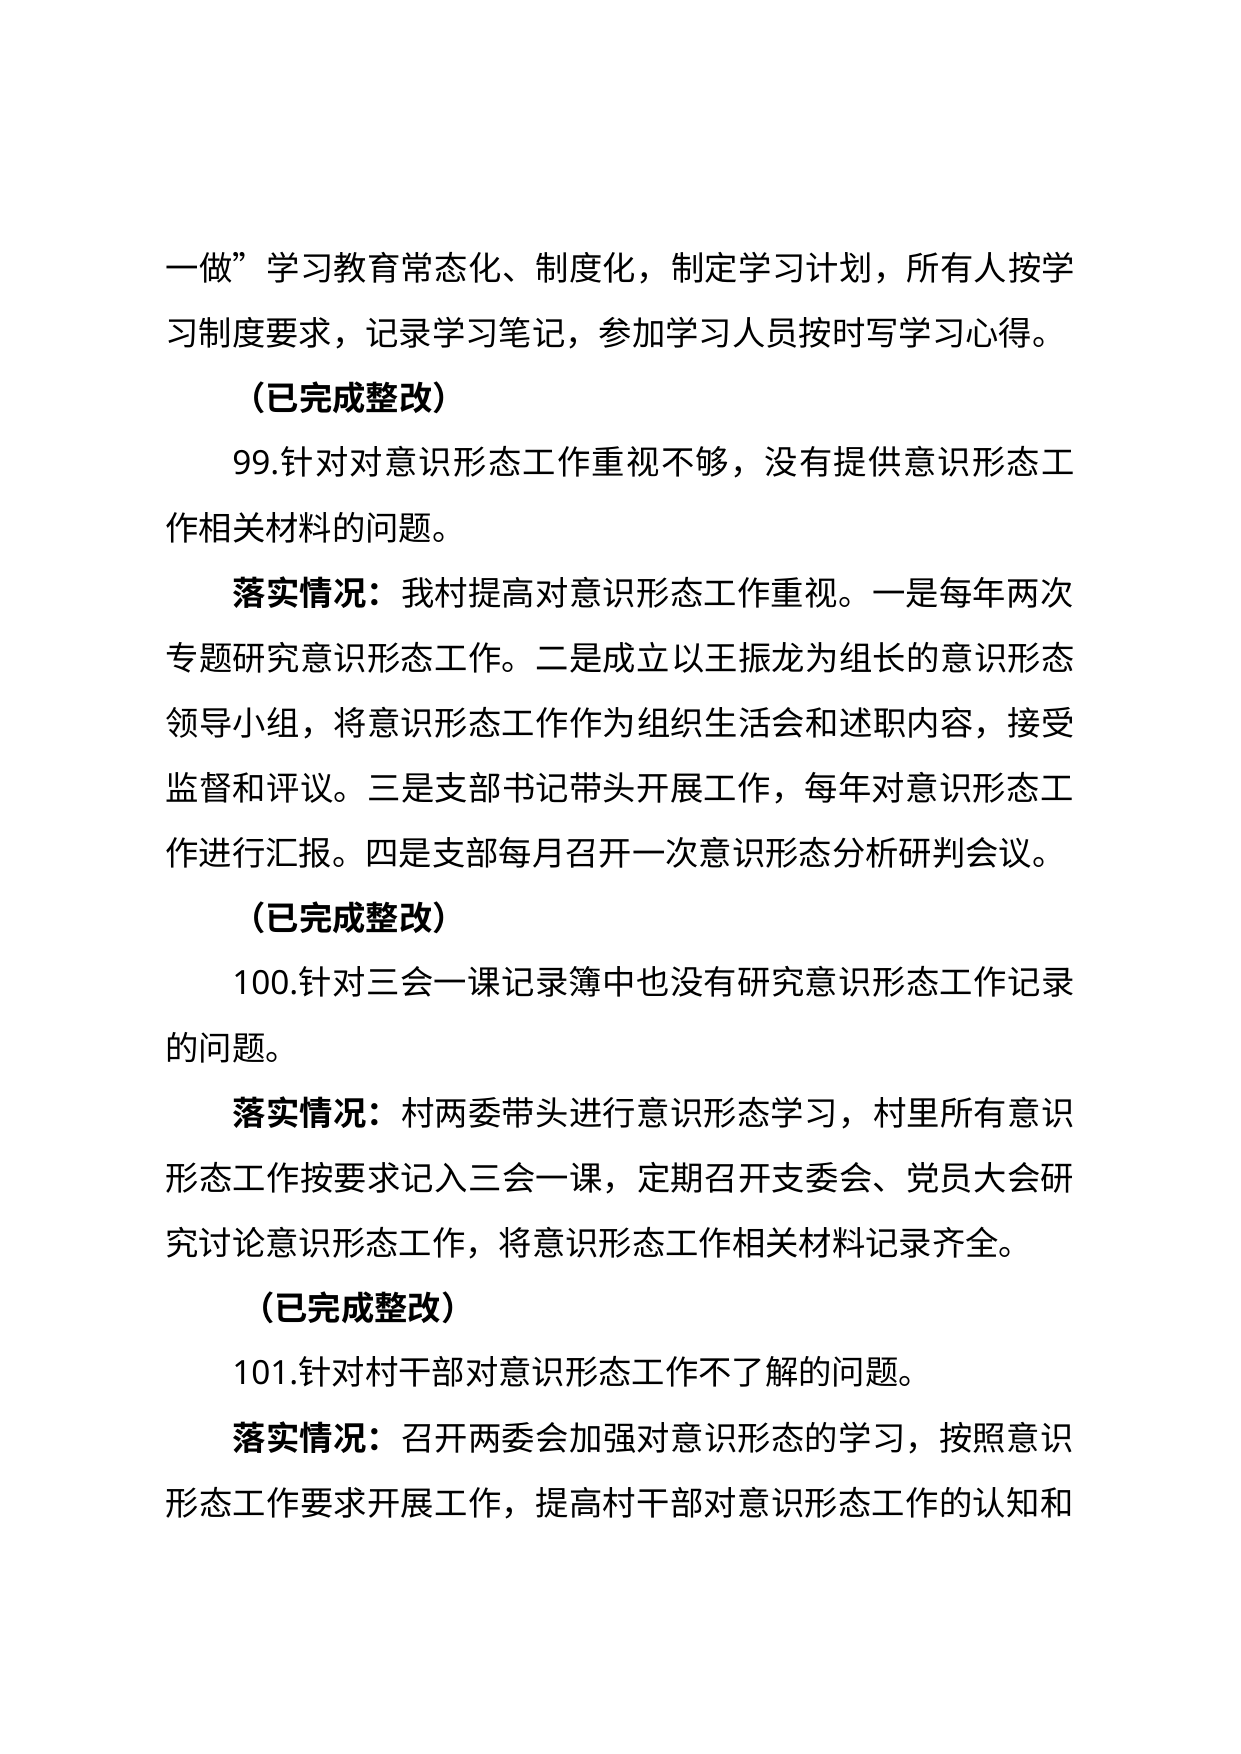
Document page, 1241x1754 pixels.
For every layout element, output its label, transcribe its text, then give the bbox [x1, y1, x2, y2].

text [165, 1403, 1075, 1533]
subtitle （已完成整改） [165, 363, 1075, 428]
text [165, 233, 1075, 363]
text 落实情况：我村提高对意识形态工作重视。一是每年两次专题研究意识形态工作。二是成立以王振龙为组长的意识形态领导小组，将意识形态工作作为组织生活会和述职内容，接受监督和评议。三是支部书记带头开展工作，每年对意识形态工作进行汇报。四是支部每月召开一次意识形态分析研判会议。 [165, 558, 1075, 883]
text 100.针对三会一课记录簿中也没有研究意识形态工作记录的问题。 [165, 948, 1075, 1078]
subtitle （已完成整改） [165, 883, 1075, 948]
text 落实情况：村两委带头进行意识形态学习，村里所有意识形态工作按要求记入三会一课，定期召开支委会、党员大会研究讨论意识形态工作，将意识形态工作相关材料记录齐全。 [165, 1078, 1075, 1273]
text 99.针对对意识形态工作重视不够，没有提供意识形态工作相关材料的问题。 [165, 428, 1075, 558]
text 101.针对村干部对意识形态工作不了解的问题。 [165, 1338, 1075, 1403]
subtitle （已完成整改） [165, 1273, 1075, 1338]
